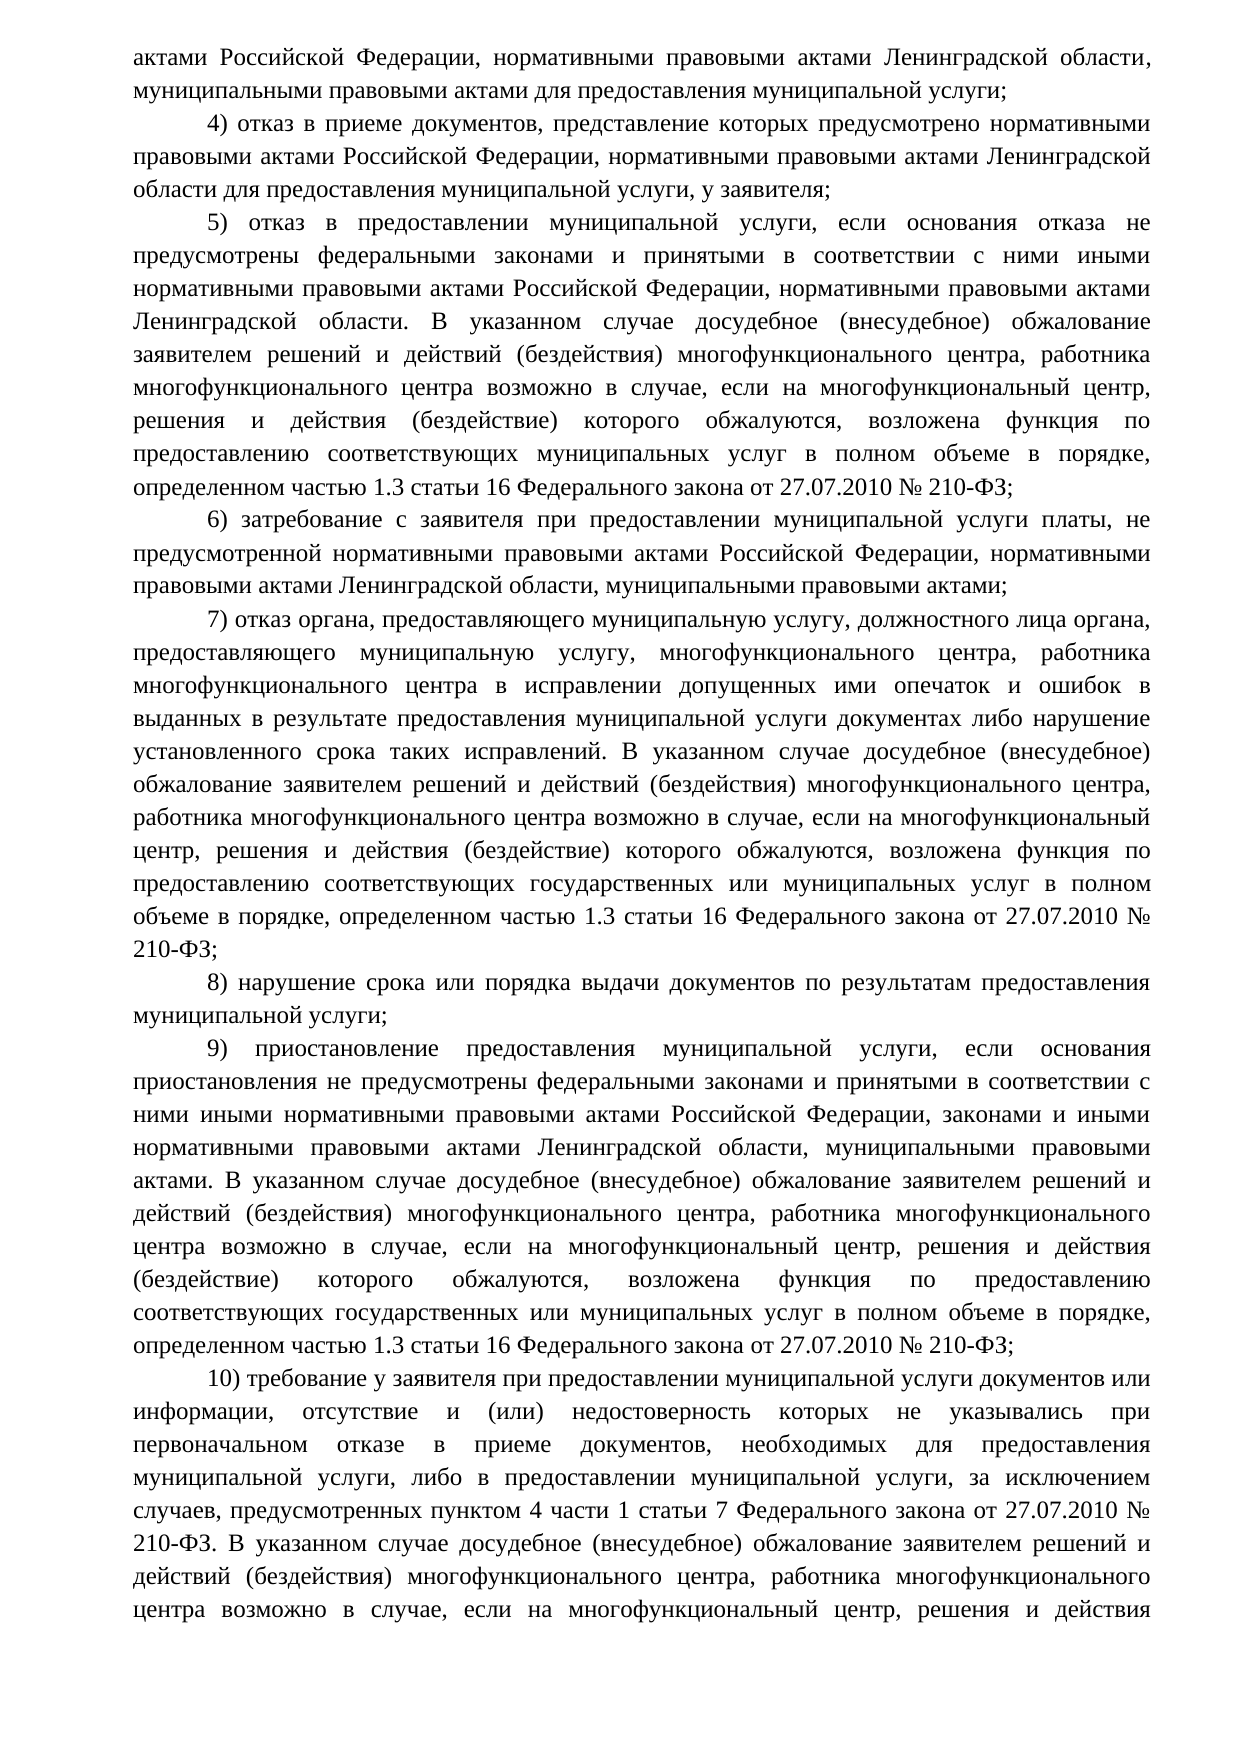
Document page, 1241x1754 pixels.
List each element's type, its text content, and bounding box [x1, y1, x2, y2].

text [133, 42, 1152, 104]
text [133, 1363, 1152, 1623]
text 5) отказ в предоставлении муниципальной услуги, если основания отказа не предусмотрены федеральными законами и принятыми в соответствии с ними иными нормативными правовыми актами Российской Федерации, нормативными правовыми актами Ленинградской области. В указанном случае досудебное (внесудебное) обжалование заявителем решений и действий (бездействия) многофункционального центра, работника многофункционального центра возможно в случае, если на многофункциональный центр, решения и действия (бездействие) которого обжалуются, возложена функция по предоставлению соответствующих муниципальных услуг в полном объеме в порядке, определенном частью 1.3 статьи 16 Федерального закона от 27.07.2010 № 210-ФЗ; [133, 207, 1152, 500]
text 9) приостановление предоставления муниципальной услуги, если основания приостановления не предусмотрены федеральными законами и принятыми в соответствии с ними иными нормативными правовыми актами Российской Федерации, законами и иными нормативными правовыми актами Ленинградской области, муниципальными правовыми актами. В указанном случае досудебное (внесудебное) обжалование заявителем решений и действий (бездействия) многофункционального центра, работника многофункционального центра возможно в случае, если на многофункциональный центр, решения и действия (бездействие) которого обжалуются, возложена функция по предоставлению соответствующих государственных или муниципальных услуг в полном объеме в порядке, определенном частью 1.3 статьи 16 Федерального закона от 27.07.2010 № 210-ФЗ; [133, 1033, 1152, 1359]
text 6) затребование с заявителя при предоставлении муниципальной услуги платы, не предусмотренной нормативными правовыми актами Российской Федерации, нормативными правовыми актами Ленинградской области, муниципальными правовыми актами; [133, 504, 1152, 599]
text 4) отказ в приеме документов, представление которых предусмотрено нормативными правовыми актами Российской Федерации, нормативными правовыми актами Ленинградской области для предоставления муниципальной услуги, у заявителя; [133, 108, 1152, 203]
text 8) нарушение срока или порядка выдачи документов по результатам предоставления муниципальной услуги; [133, 967, 1152, 1029]
text 7) отказ органа, предоставляющего муниципальную услугу, должностного лица органа, предоставляющего муниципальную услугу, многофункционального центра, работника многофункционального центра в исправлении допущенных ими опечаток и ошибок в выданных в результате предоставления муниципальной услуги документах либо нарушение установленного срока таких исправлений. В указанном случае досудебное (внесудебное) обжалование заявителем решений и действий (бездействия) многофункционального центра, работника многофункционального центра возможно в случае, если на многофункциональный центр, решения и действия (бездействие) которого обжалуются, возложена функция по предоставлению соответствующих государственных или муниципальных услуг в полном объеме в порядке, определенном частью 1.3 статьи 16 Федерального закона от 27.07.2010 № 210-ФЗ; [133, 604, 1152, 963]
